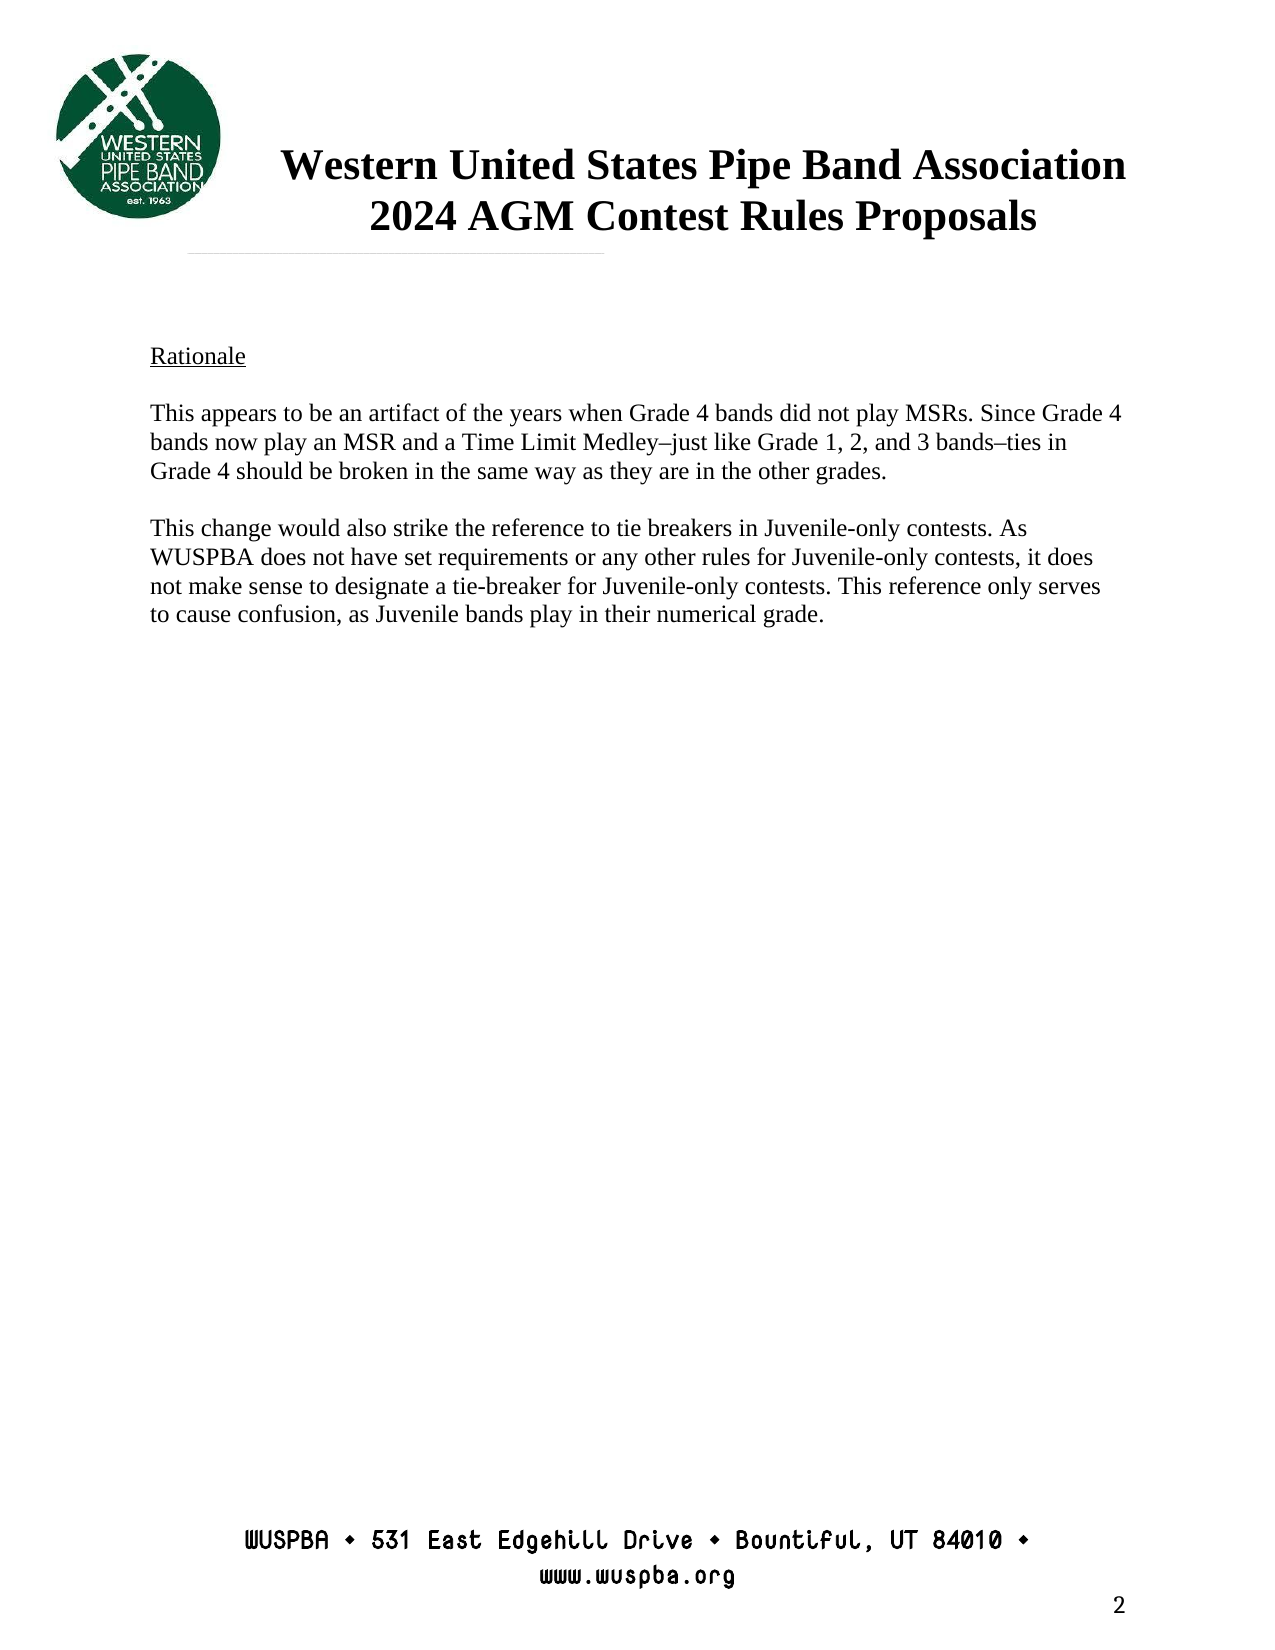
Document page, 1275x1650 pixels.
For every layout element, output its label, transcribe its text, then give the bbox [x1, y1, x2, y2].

text Rationale [150, 341, 1125, 369]
picture [47, 45, 229, 227]
text This change would also strike the reference to tie breakers in Juvenile-only contests. As WUSPBA does not have set requirements or any other rules for Juvenile-only contests, it does not make sense to designate a tie-breaker for Juvenile-only contests. This reference only serves to cause confusion, as Juvenile bands play in their numerical grade. [150, 513, 1125, 628]
text This appears to be an artifact of the years when Grade 4 bands did not play MSRs. Since Grade 4 bands now play an MSR and a Time Limit Medley–just like Grade 1, 2, and 3 bands–ties in Grade 4 should be broken in the same way as they are in the other grades. [150, 398, 1125, 484]
